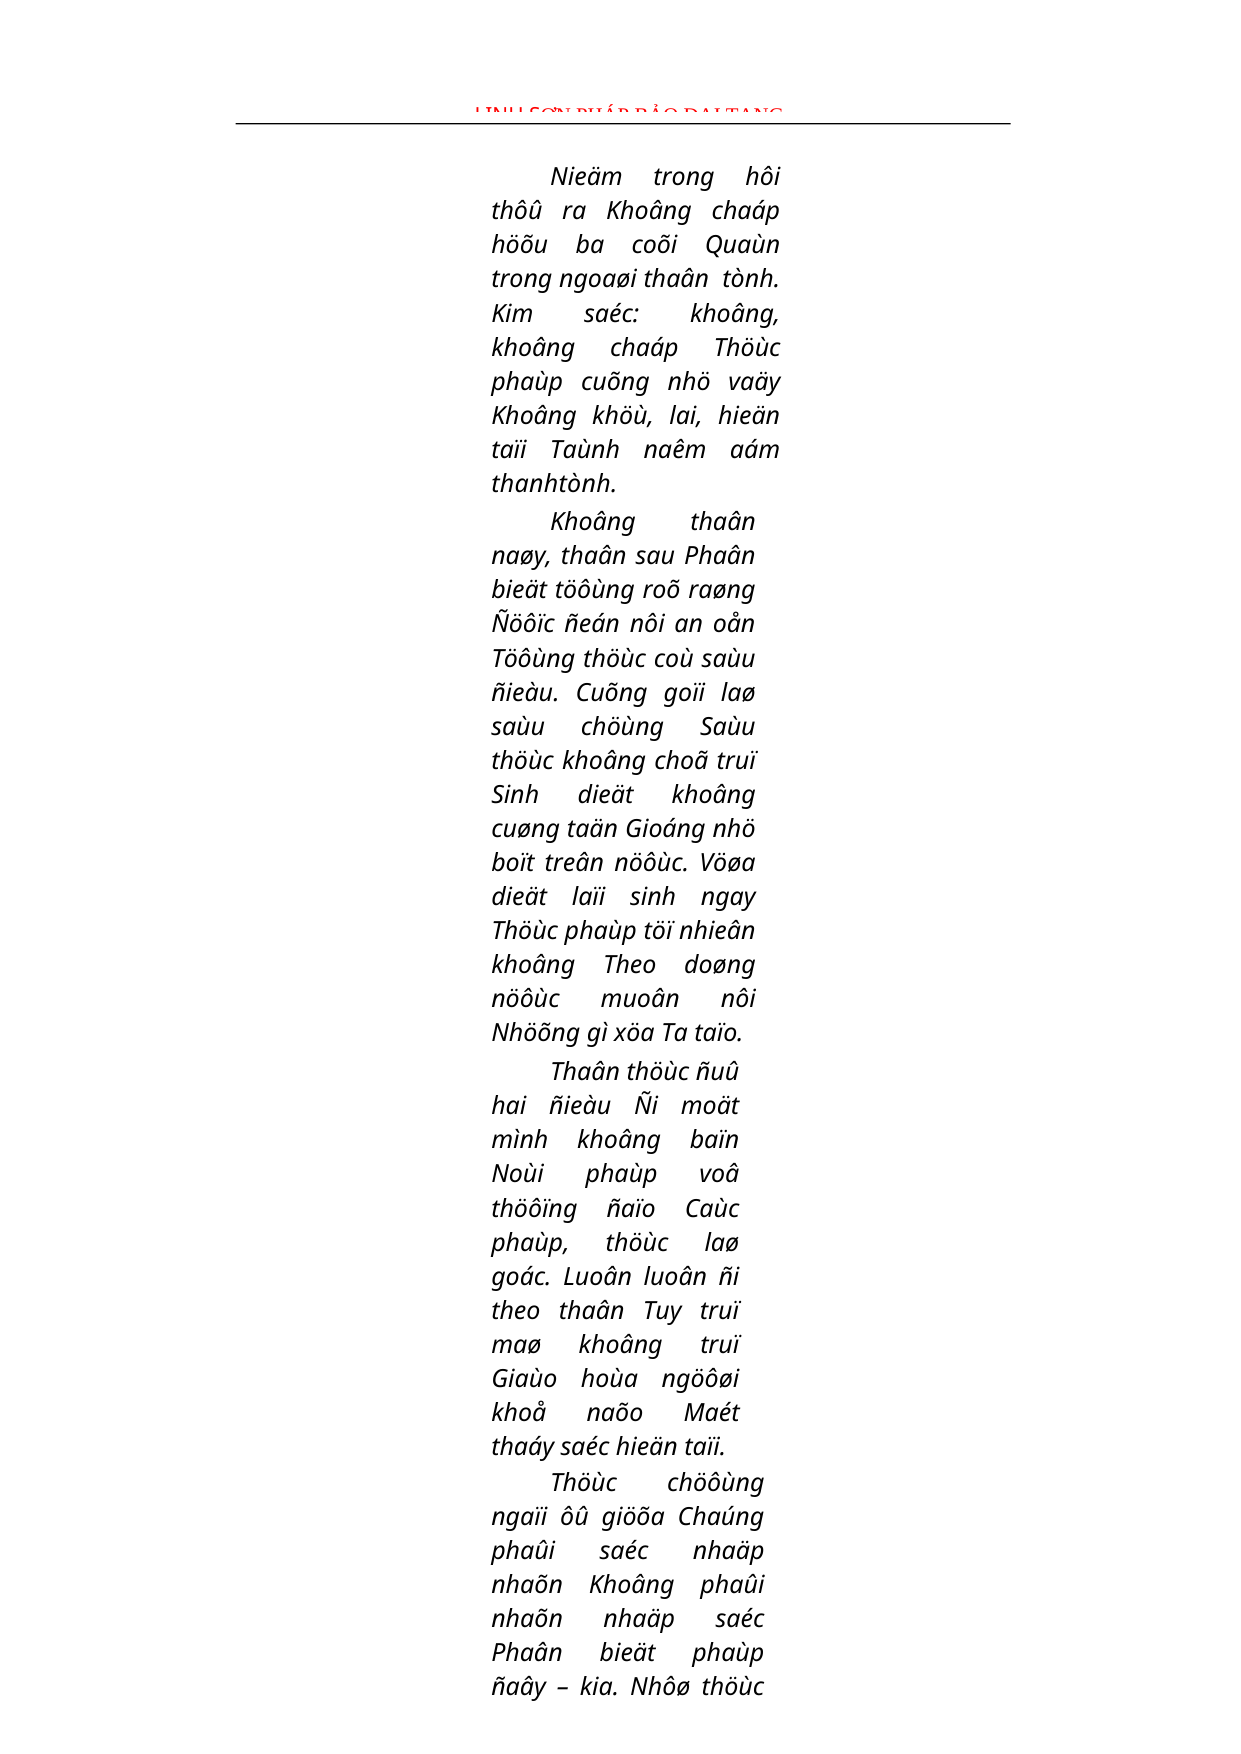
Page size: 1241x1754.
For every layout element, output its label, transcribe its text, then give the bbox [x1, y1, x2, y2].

text Khoâng thaân naøy, thaân sau Phaân bieät töôùng roõ raøng Ñöôïc ñeán nôi an oån Töôùng thöùc coù saùu ñieàu. Cuõng goïi laø saùu chöùng Saùu thöùc khoâng choã truï Sinh dieät khoâng cuøng taän Gioáng nhö boït treân nöôùc. Vöøa dieät laïi sinh ngay Thöùc phaùp töï nhieân khoâng Theo doøng nöôùc muoân nôi Nhöõng gì xöa Ta taïo. [491, 504, 756, 1049]
text Nieäm trong hôi thôû ra Khoâng chaáp höõu ba coõi Quaùn trong ngoaøi thaân tònh. Kim saéc: khoâng, khoâng chaáp Thöùc phaùp cuõng nhö vaäy Khoâng khöù, lai, hieän taïi Taùnh naêm aám thanhtònh. [491, 159, 780, 499]
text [491, 1464, 764, 1703]
text Thaân thöùc ñuû hai ñieàu Ñi moät mình khoâng baïn Noùi phaùp voâ thöôïng ñaïo Caùc phaùp, thöùc laø goác. Luoân luoân ñi theo thaân Tuy truï maø khoâng truï Giaùo hoùa ngöôøi khoå naõo Maét thaáy saéc hieän taïi. [491, 1054, 739, 1463]
